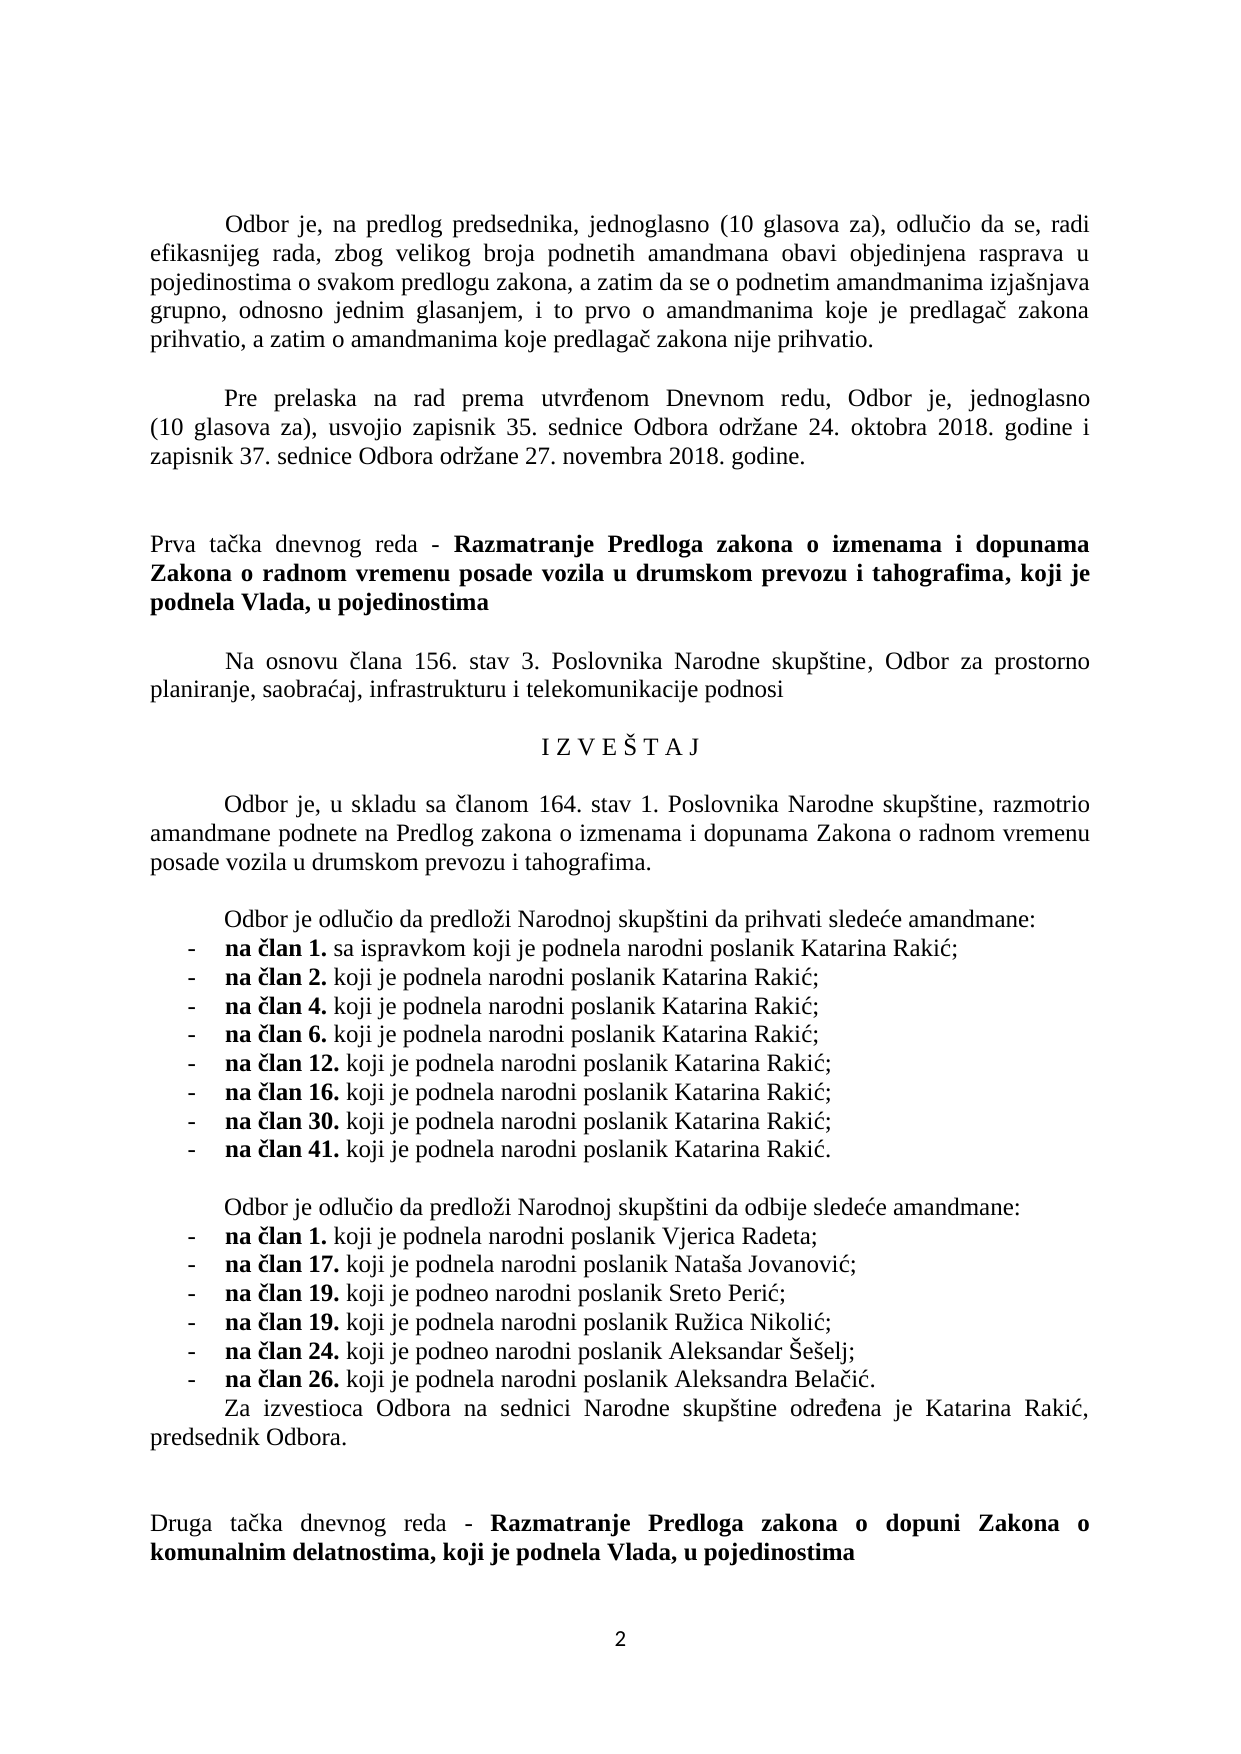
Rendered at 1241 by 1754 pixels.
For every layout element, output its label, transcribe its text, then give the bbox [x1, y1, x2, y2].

text Odbor je, u skladu sa članom 164. stav 1. Poslovnika Narodne skupštine, razmotrio amandmane podnete na Predlog zakona o izmenama i dopunama Zakona o radnom vremenu posade vozila u drumskom prevozu i tahografima. [150, 789, 1090, 876]
list na član 16. koji je podnela narodni poslanik Katarina Rakić; [187, 1077, 1090, 1106]
list na član 6. koji je podnela narodni poslanik Katarina Rakić; [187, 1019, 1090, 1048]
text I Z V E Š T A J [150, 732, 1090, 761]
text Odbor je, na predlog predsednika, jednoglasno (10 glasova za), odlučio da se, radi efikasnijeg rada, zbog velikog broja podnetih amandmana obavi objedinjena rasprava u pojedinostima o svakom predlogu zakona, a zatim da se o podnetim amandmanima izjašnjava grupno, odnosno jednim glasanjem, i to prvo o amandmanima koje je predlagač zakona prihvatio, a zatim o amandmanima koje predlagač zakona nije prihvatio. [150, 209, 1090, 353]
list na član 2. koji je podnela narodni poslanik Katarina Rakić; [187, 962, 1090, 991]
list na član 1. sa ispravkom koji je podnela narodni poslanik Katarina Rakić; [187, 933, 1090, 962]
list na član 26. koji je podnela narodni poslanik Aleksandra Belačić. [187, 1364, 1090, 1393]
text Prva tačka dnevnog reda - Razmatranje Predloga zakona o izmenama i dopunama Zakona o radnom vremenu posade vozila u drumskom prevozu i tahografima, koji je podnela Vlada, u pojedinostima [150, 529, 1090, 615]
text Na osnovu člana 156. stav 3. Poslovnika Narodne skupštine, Odbor za prostorno planiranje, saobraćaj, infrastrukturu i telekomunikacije podnosi [150, 646, 1090, 703]
list na član 1. koji je podnela narodni poslanik Vjerica Radeta; [187, 1221, 1090, 1249]
list na član 30. koji je podnela narodni poslanik Katarina Rakić; [187, 1106, 1090, 1134]
list na član 24. koji je podneo narodni poslanik Aleksandar Šešelj; [187, 1336, 1090, 1364]
text Odbor je odlučio da predloži Narodnoj skupštini da prihvati sledeće amandmane: [150, 904, 1090, 933]
list na član 12. koji je podnela narodni poslanik Katarina Rakić; [187, 1048, 1090, 1077]
text Druga tačka dnevnog reda - Razmatranje Predloga zakona o dopuni Zakona o komunalnim delatnostima, koji je podnela Vlada, u pojedinostima [150, 1508, 1090, 1566]
list na član 19. koji je podnela narodni poslanik Ružica Nikolić; [187, 1307, 1090, 1336]
list na član 19. koji je podneo narodni poslanik Sreto Perić; [187, 1278, 1090, 1307]
text Odbor je odlučio da predloži Narodnoj skupštini da odbije sledeće amandmane: [150, 1192, 1090, 1221]
list na član 41. koji je podnela narodni poslanik Katarina Rakić. [187, 1134, 1090, 1163]
text Pre prelaska na rad prema utvrđenom Dnevnom redu, Odbor je, jednoglasno (10 glasova za), usvojio zapisnik 35. sednice Odbora održane 24. oktobra 2018. godine i zapisnik 37. sednice Odbora održane 27. novembra 2018. godine. [150, 383, 1090, 470]
list na član 4. koji je podnela narodni poslanik Katarina Rakić; [187, 991, 1090, 1019]
list na član 17. koji je podnela narodni poslanik Nataša Jovanović; [187, 1249, 1090, 1278]
text Za izvestioca Odbora na sednici Narodne skupštine određena je Katarina Rakić, predsednik Odbora. [150, 1393, 1090, 1451]
